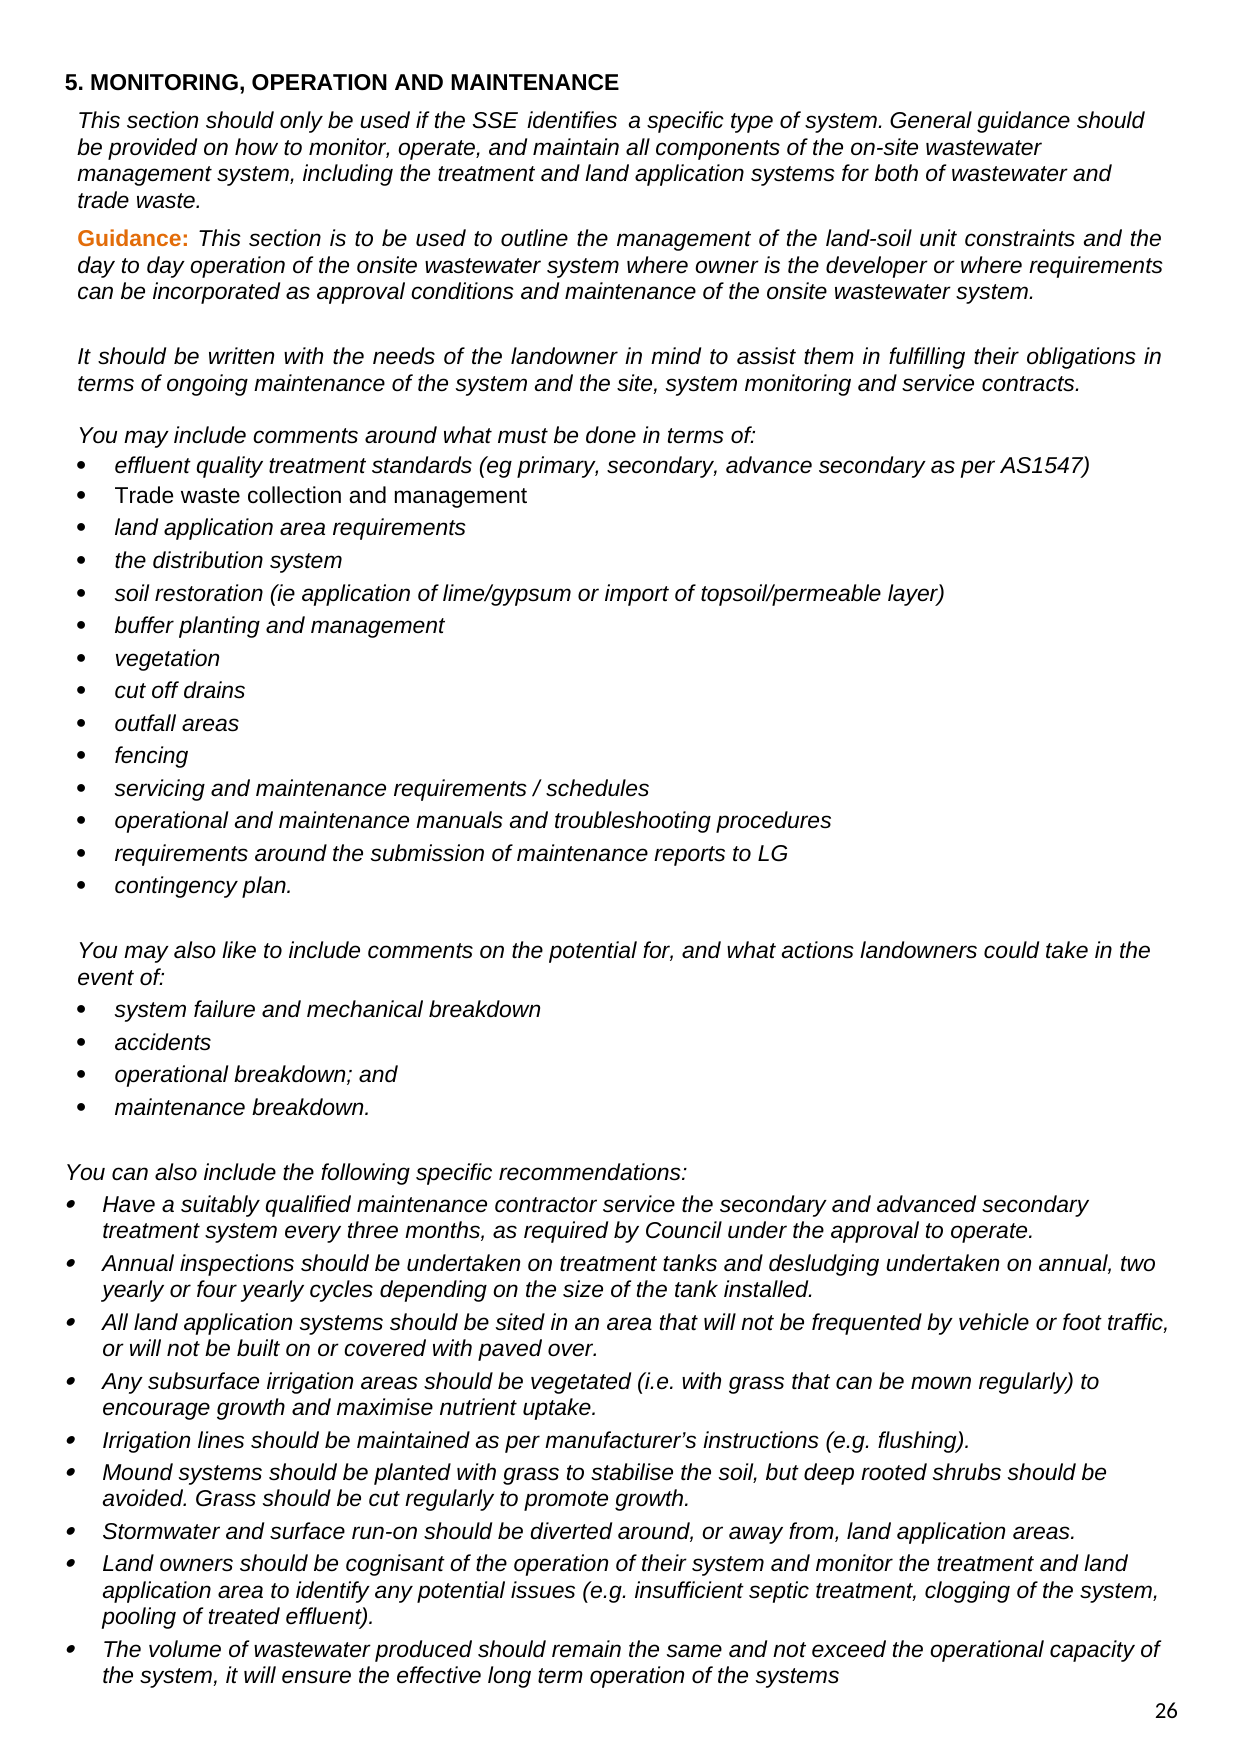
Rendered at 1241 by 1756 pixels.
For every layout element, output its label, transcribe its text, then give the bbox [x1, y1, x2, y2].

list Trade waste collection and management [77, 482, 1178, 508]
list operational breakdown; and [77, 1061, 1178, 1087]
text You may include comments around what must be done in terms of: [77, 422, 1178, 449]
list soil restoration (ie application of lime/gypsum or import of topsoil/permeable layer) [77, 579, 1178, 606]
list contingency plan. [77, 872, 1178, 899]
list cut off drains [77, 677, 1178, 704]
list The volume of wastewater produced should remain the same and not exceed the operational capacity of the system, it will ensure the effective long term operation of the systems [64, 1636, 1178, 1688]
list accidents [77, 1028, 1178, 1055]
list maintenance breakdown. [77, 1094, 1178, 1120]
list effluent quality treatment standards (eg primary, secondary, advance secondary as per AS1547) [77, 452, 1178, 478]
list Stormwater and surface run-on should be diverted around, or away from, land application areas. [64, 1518, 1178, 1544]
list Land owners should be cognisant of the operation of their system and monitor the treatment and land application area to identify any potential issues (e.g. insufficient septic treatment, clogging of the system, pooling of treated effluent). [64, 1550, 1178, 1629]
text You may also like to include comments on the potential for, and what actions landowners could take in the event of: [77, 937, 1178, 990]
list the distribution system [77, 547, 1178, 573]
list Irrigation lines should be maintained as per manufacturer’s instructions (e.g. flushing). [64, 1427, 1178, 1453]
list fencing [77, 742, 1178, 769]
list servicing and maintenance requirements / schedules [77, 775, 1178, 801]
list requirements around the submission of maintenance reports to LG [77, 840, 1178, 866]
list buffer planting and management [77, 612, 1178, 638]
list Annual inspections should be undertaken on treatment tanks and desludging undertaken on annual, two yearly or four yearly cycles depending on the size of the tank installed. [64, 1250, 1178, 1303]
list outfall areas [77, 710, 1178, 736]
text It should be written with the needs of the landowner in mind to assist them in fulfilling their obligations in terms of ongoing maintenance of the system and the site, system monitoring and service contracts. [77, 343, 1165, 396]
subtitle 5. MONITORING, OPERATION AND MAINTENANCE [64, 69, 1178, 95]
list land application area requirements [77, 514, 1178, 541]
list Mound systems should be planted with grass to stabilise the soil, but deep rooted shrubs should be avoided. Grass should be cut regularly to promote growth. [64, 1459, 1178, 1512]
text You can also include the following specific recommendations: [64, 1159, 1178, 1185]
list Any subsurface irrigation areas should be vegetated (i.e. with grass that can be mown regularly) to encourage growth and maximise nutrient uptake. [64, 1368, 1178, 1420]
text This section should only be used if the SSE identifies a specific type of system. General guidance should be provided on how to monitor, operate, and maintain all components of the on-site wastewater management system, including the treatment and land application systems for both of wastewater and trade waste. [77, 107, 1166, 213]
list All land application systems should be sited in an area that will not be frequented by vehicle or foot traffic, or will not be built on or covered with paved over. [64, 1309, 1178, 1362]
list vegetation [77, 645, 1178, 671]
list Have a suitably qualified maintenance contractor service the secondary and advanced secondary treatment system every three months, as required by Council under the approval to operate. [64, 1191, 1178, 1244]
list operational and maintenance manuals and troubleshooting procedures [77, 807, 1178, 834]
text Guidance: This section is to be used to outline the management of the land-soil unit constraints and the day to day operation of the onsite wastewater system where owner is the developer or where requirements can be incorporated as approval conditions and maintenance of the onsite wastewater system. [77, 225, 1166, 304]
list system failure and mechanical breakdown [77, 996, 1178, 1022]
